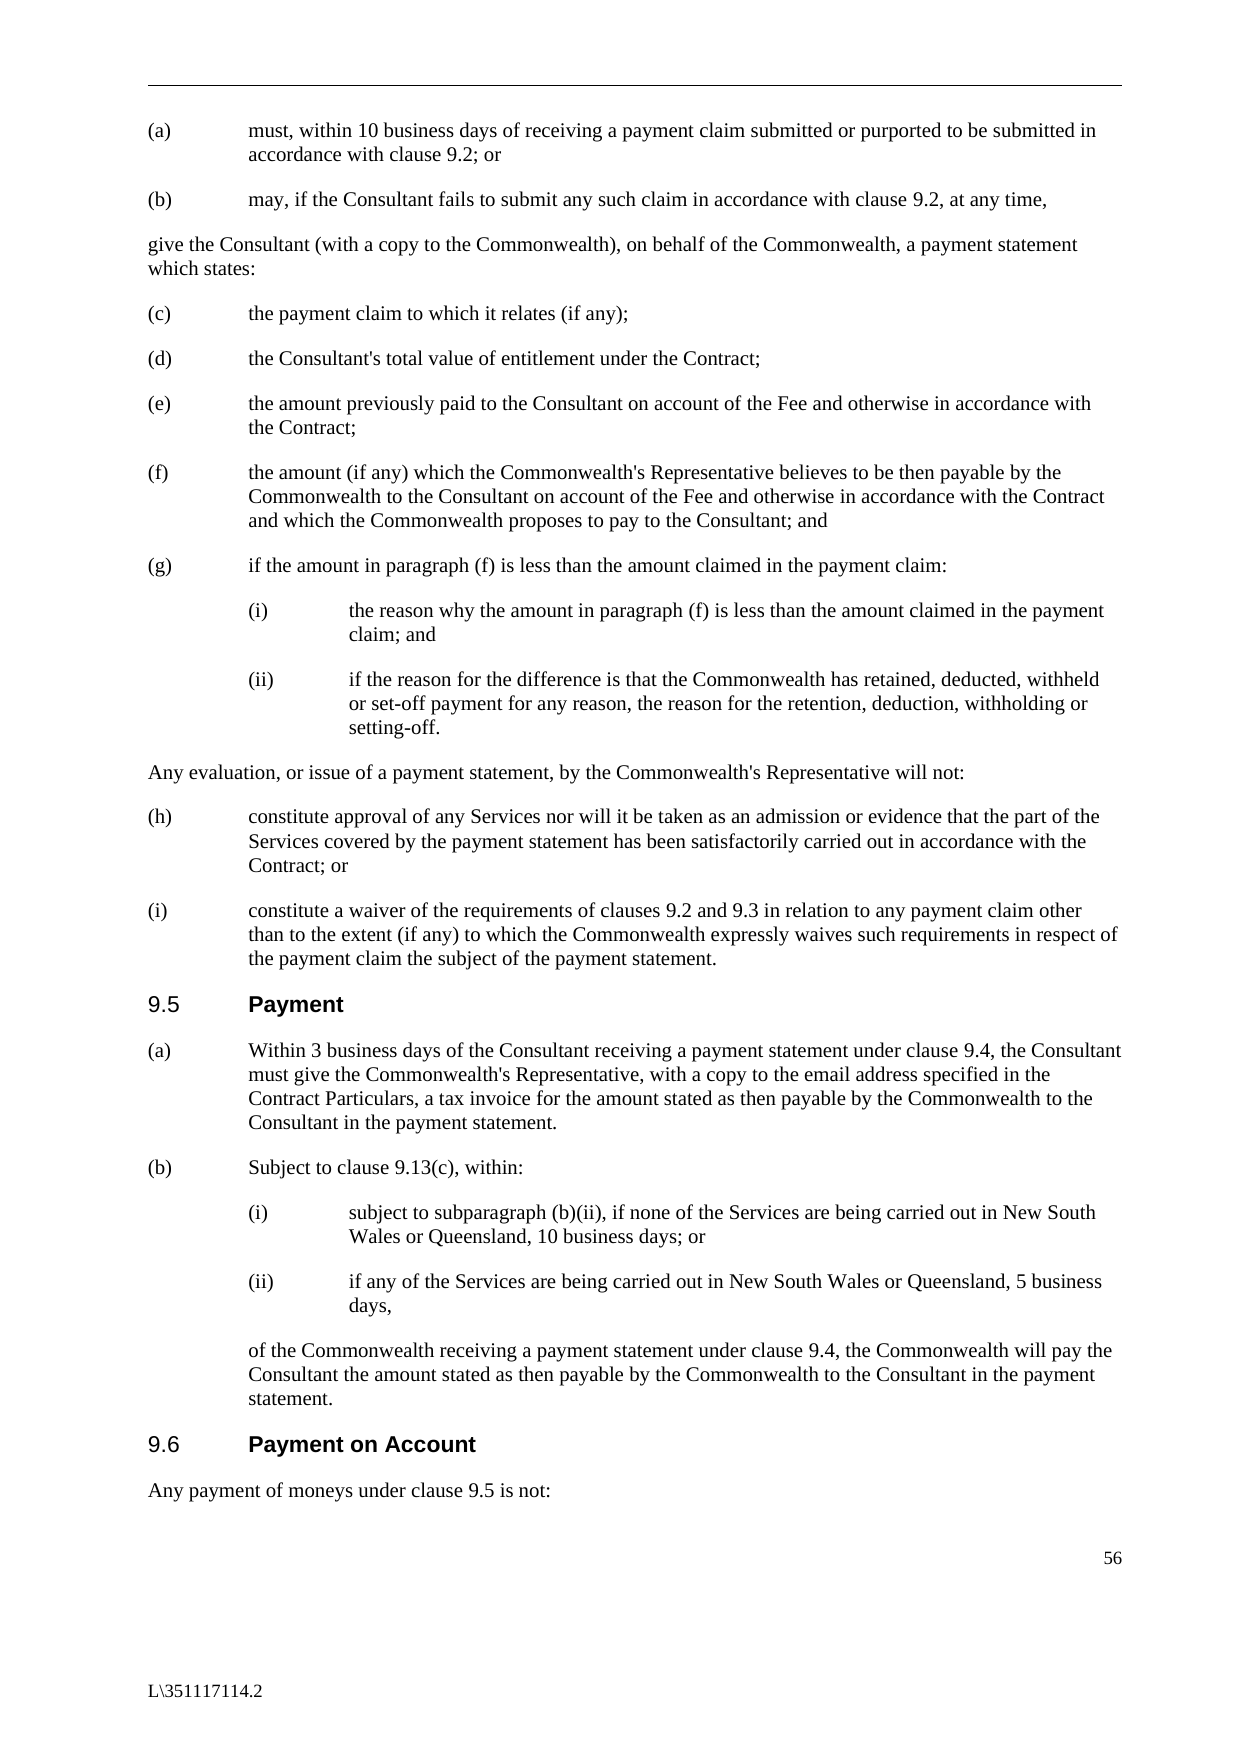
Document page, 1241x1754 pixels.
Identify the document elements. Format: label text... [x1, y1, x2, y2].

subtitle Subject to clause 9.13(c), within: [148, 1155, 1122, 1179]
subtitle the payment claim to which it relates (if any); [148, 301, 1122, 325]
subtitle may, if the Consultant fails to submit any such claim in accordance with clause 9.2, at any time, [148, 187, 1122, 211]
subtitle Payment [148, 991, 1122, 1017]
subtitle if the reason for the difference is that the Commonwealth has retained, deducted, withheld or set-off payment for any reason, the reason for the retention, deduction, withholding or setting-off. [248, 667, 1122, 739]
text give the Consultant (with a copy to the Commonwealth), on behalf of the Commonwealth, a payment statement which states: [148, 232, 1122, 280]
subtitle must, within 10 business days of receiving a payment claim submitted or purported to be submitted in accordance with clause 9.2; or [148, 118, 1122, 166]
subtitle Within 3 business days of the Consultant receiving a payment statement under clause 9.4, the Consultant must give the Commonwealth's Representative, with a copy to the email address specified in the Contract Particulars, a tax invoice for the amount stated as then payable by the Commonwealth to the Consultant in the payment statement. [148, 1038, 1122, 1134]
text Any payment of moneys under clause 9.5 is not: [148, 1478, 1122, 1502]
subtitle if any of the Services are being carried out in New South Wales or Queensland, 5 business days, [248, 1269, 1122, 1317]
subtitle constitute a waiver of the requirements of clauses 9.2 and 9.3 in relation to any payment claim other than to the extent (if any) to which the Commonwealth expressly waives such requirements in respect of the payment claim the subject of the payment statement. [148, 897, 1122, 970]
subtitle the reason why the amount in paragraph (f) is less than the amount claimed in the payment claim; and [248, 598, 1122, 646]
subtitle Payment on Account [148, 1431, 1122, 1457]
subtitle constitute approval of any Services nor will it be taken as an admission or evidence that the part of the Services covered by the payment statement has been satisfactorily carried out in accordance with the Contract; or [148, 804, 1122, 877]
text Any evaluation, or issue of a payment statement, by the Commonwealth's Representative will not: [148, 759, 1122, 784]
subtitle the Consultant's total value of entitlement under the Contract; [148, 346, 1122, 370]
text of the Commonwealth receiving a payment statement under clause 9.4, the Commonwealth will pay the Consultant the amount stated as then payable by the Commonwealth to the Consultant in the payment statement. [248, 1338, 1122, 1410]
subtitle if the amount in paragraph (f) is less than the amount claimed in the payment claim: [148, 553, 1122, 577]
subtitle the amount previously paid to the Consultant on account of the Fee and otherwise in accordance with the Contract; [148, 391, 1122, 439]
subtitle the amount (if any) which the Commonwealth's Representative believes to be then payable by the Commonwealth to the Consultant on account of the Fee and otherwise in accordance with the Contract and which the Commonwealth proposes to pay to the Consultant; and [148, 460, 1122, 532]
subtitle subject to subparagraph (b)(ii), if none of the Services are being carried out in New South Wales or Queensland, 10 business days; or [248, 1200, 1122, 1248]
